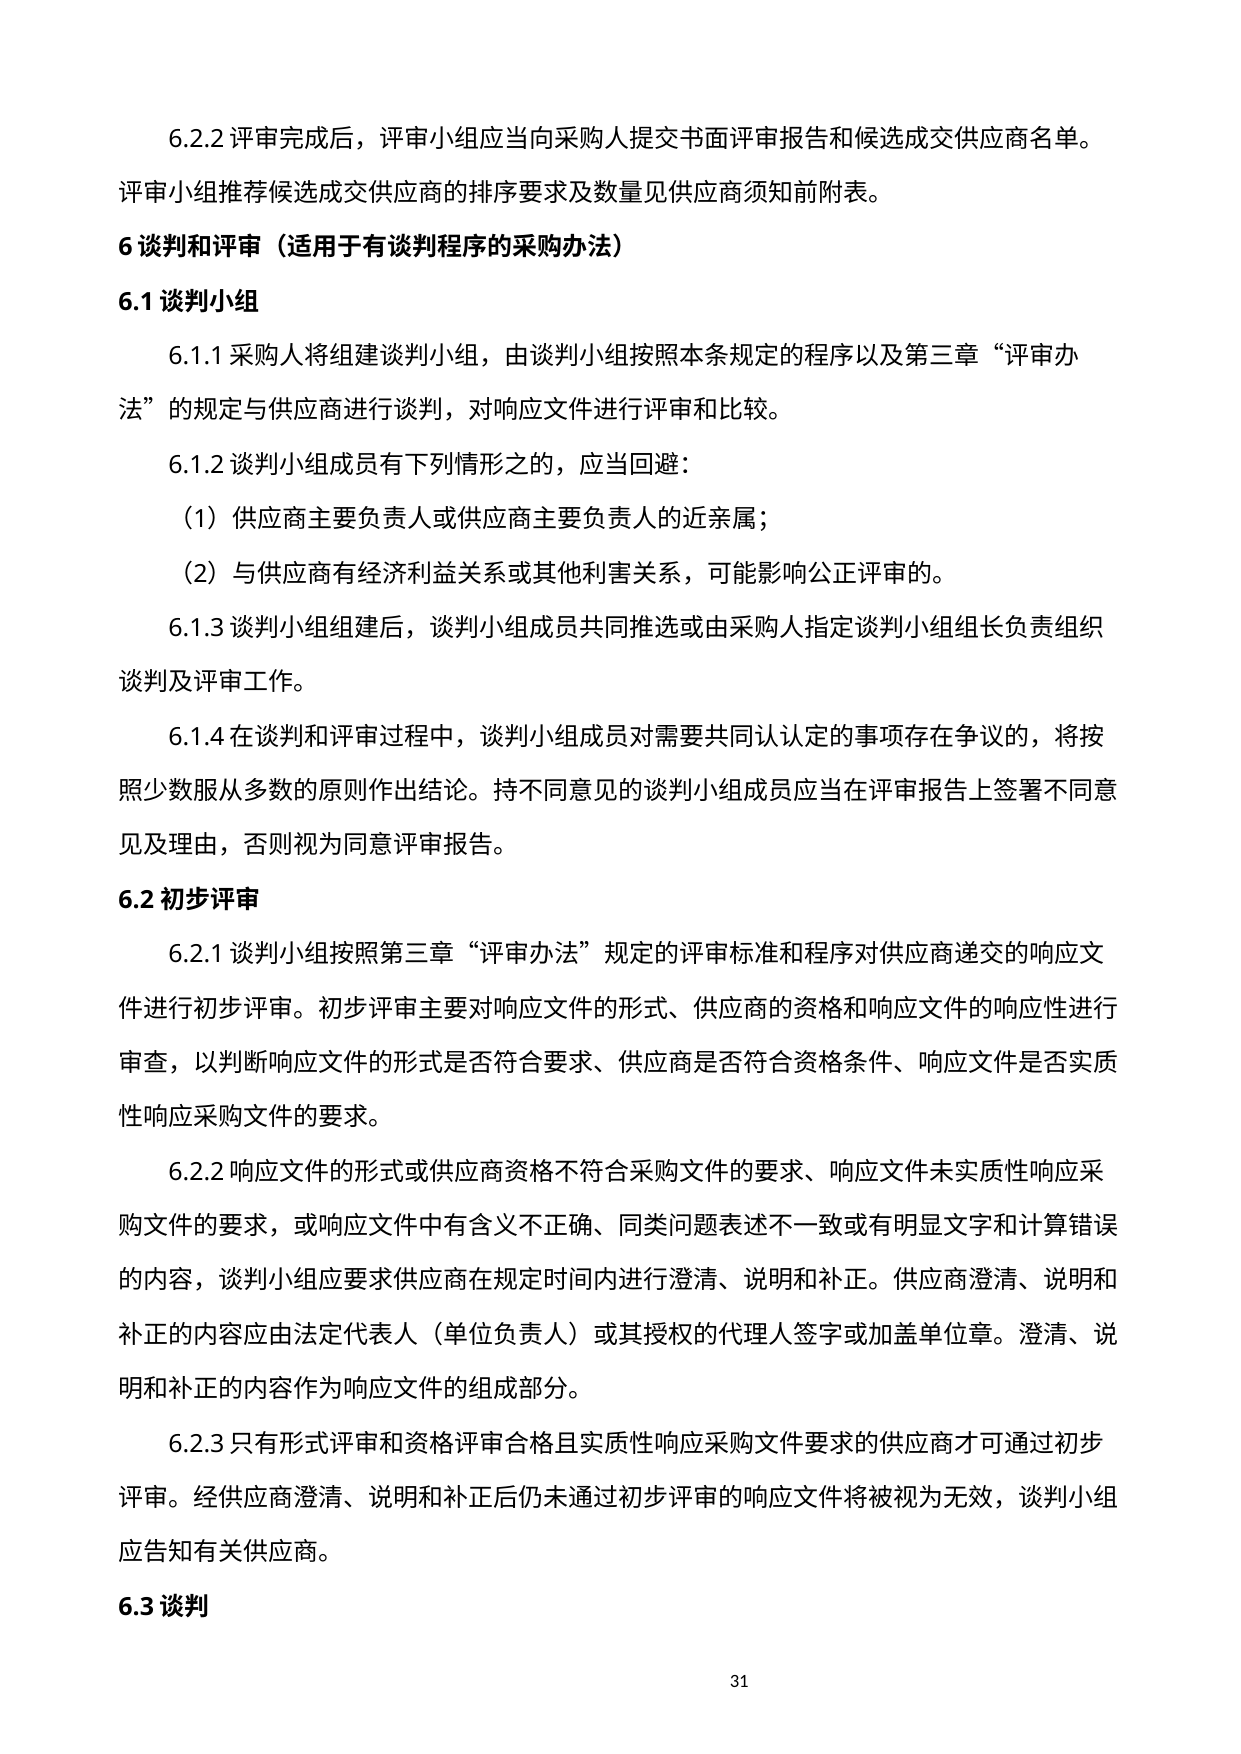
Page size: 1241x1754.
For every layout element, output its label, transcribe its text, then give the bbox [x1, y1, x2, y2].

text 6.2.2评审完成后，评审小组应当向采购人提交书面评审报告和候选成交供应商名单。评审小组推荐候选成交供应商的排序要求及数量见供应商须知前附表。 [118, 118, 1122, 209]
text 6谈判和评审（适用于有谈判程序的采购办法） [118, 227, 1122, 263]
text 6.2.2响应文件的形式或供应商资格不符合采购文件的要求、响应文件未实质性响应采购文件的要求，或响应文件中有含义不正确、同类问题表述不一致或有明显文字和计算错误的内容，谈判小组应要求供应商在规定时间内进行澄清、说明和补正。供应商澄清、说明和补正的内容应由法定代表人（单位负责人）或其授权的代理人签字或加盖单位章。澄清、说明和补正的内容作为响应文件的组成部分。 [118, 1151, 1122, 1405]
text 6.3谈判 [118, 1586, 1122, 1622]
text 6.2.3只有形式评审和资格评审合格且实质性响应采购文件要求的供应商才可通过初步评审。经供应商澄清、说明和补正后仍未通过初步评审的响应文件将被视为无效，谈判小组应告知有关供应商。 [118, 1423, 1122, 1568]
text （1）供应商主要负责人或供应商主要负责人的近亲属； [118, 499, 1122, 535]
text 6.2 初步评审 [118, 879, 1122, 916]
text 6.1.4在谈判和评审过程中，谈判小组成员对需要共同认认定的事项存在争议的，将按照少数服从多数的原则作出结论。持不同意见的谈判小组成员应当在评审报告上签署不同意见及理由，否则视为同意评审报告。 [118, 716, 1122, 861]
text 6.1.3谈判小组组建后，谈判小组成员共同推选或由采购人指定谈判小组组长负责组织谈判及评审工作。 [118, 607, 1122, 698]
text 6.1.1采购人将组建谈判小组，由谈判小组按照本条规定的程序以及第三章“评审办法”的规定与供应商进行谈判，对响应文件进行评审和比较。 [118, 336, 1122, 426]
text 6.1.2谈判小组成员有下列情形之的，应当回避： [118, 444, 1122, 481]
text 6.2.1谈判小组按照第三章“评审办法”规定的评审标准和程序对供应商递交的响应文件进行初步评审。初步评审主要对响应文件的形式、供应商的资格和响应文件的响应性进行审查，以判断响应文件的形式是否符合要求、供应商是否符合资格条件、响应文件是否实质性响应采购文件的要求。 [118, 934, 1122, 1133]
text （2）与供应商有经济利益关系或其他利害关系，可能影响公正评审的。 [118, 553, 1122, 589]
text 6.1谈判小组 [118, 281, 1122, 317]
